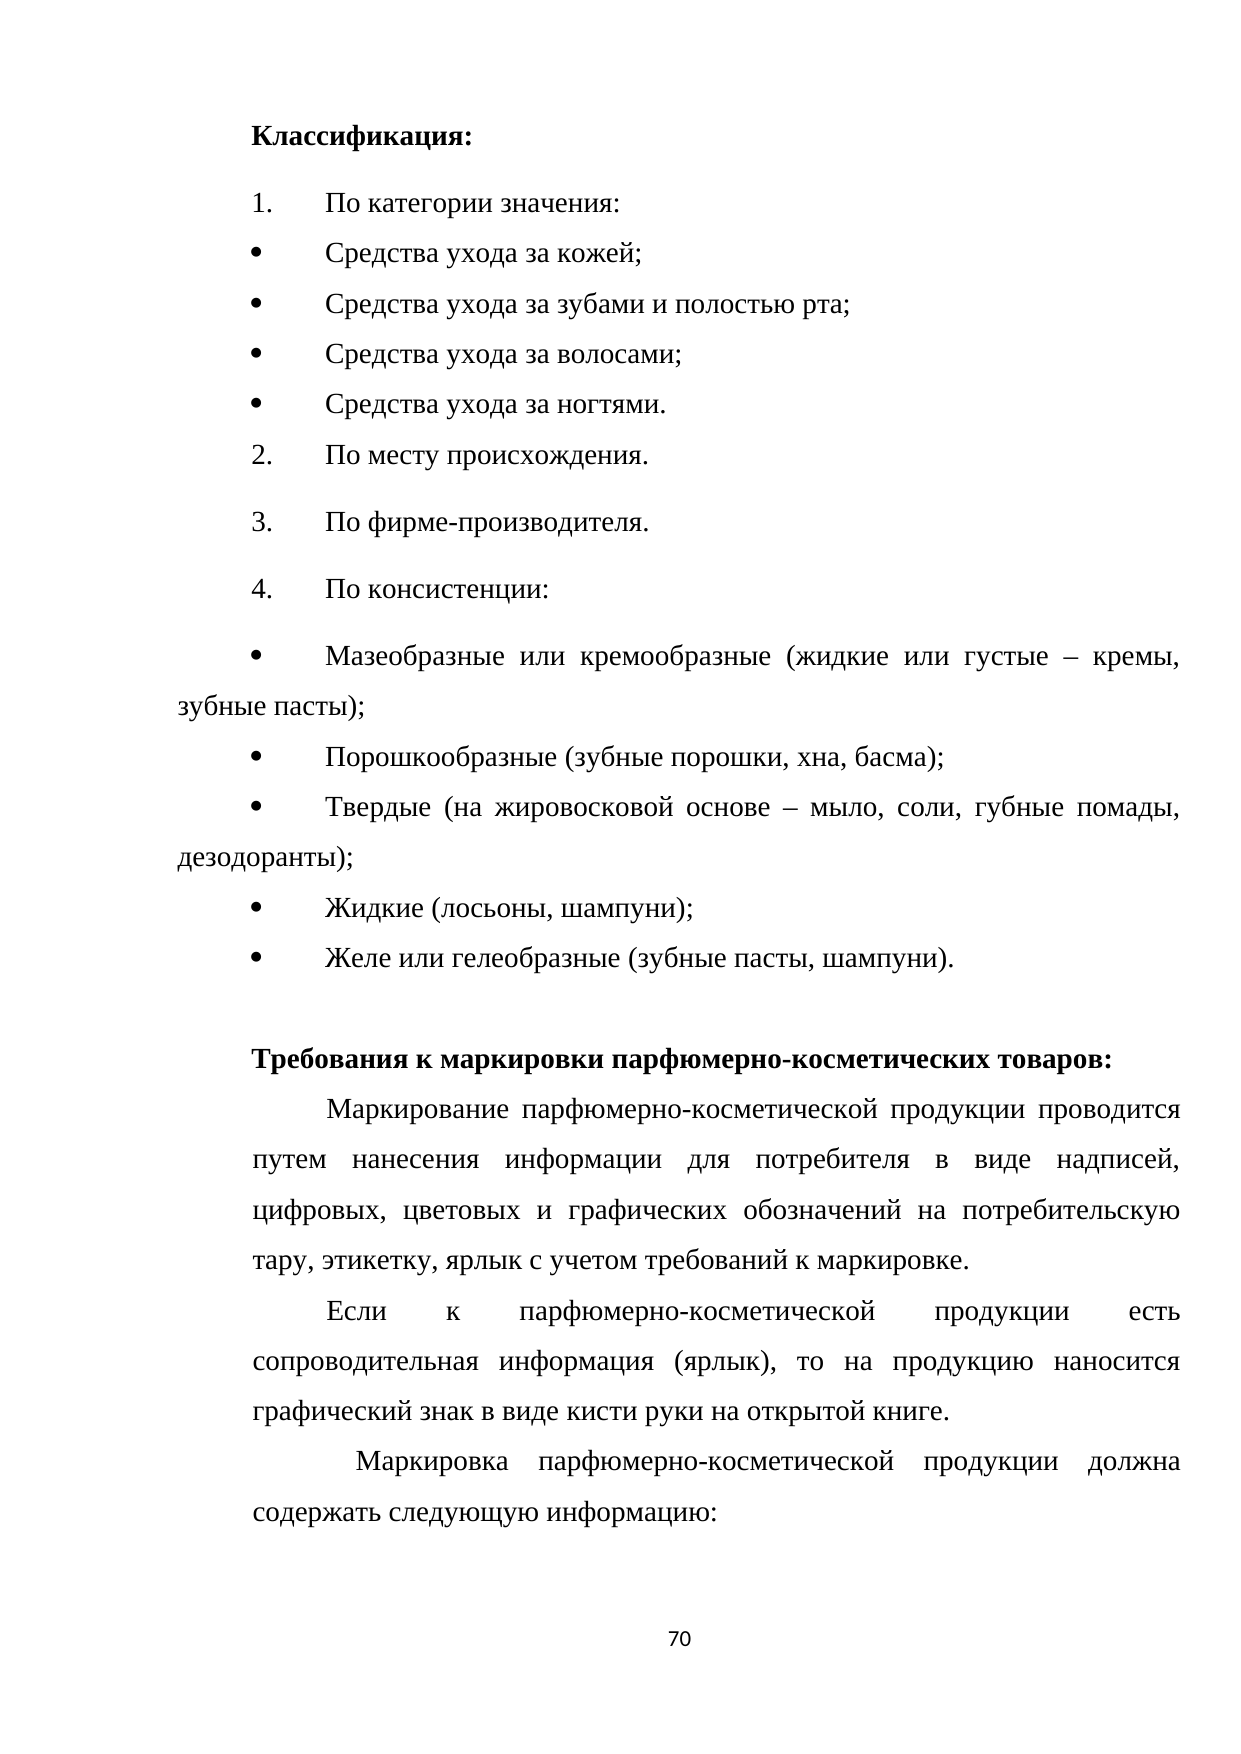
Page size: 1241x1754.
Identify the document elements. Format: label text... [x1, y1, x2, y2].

text 2. По месту происхождения. [177, 437, 1181, 471]
text Если к парфюмерно-косметической продукции есть сопроводительная информация (ярлык), то на продукцию наносится графический знак в виде кисти руки на открытой книге. [252, 1293, 1181, 1427]
text Маркировка парфюмерно-косметической продукции должна содержать следующую информацию: [252, 1443, 1181, 1527]
text Классификация: [177, 118, 1181, 152]
list Порошкообразные (зубные порошки, хна, басма); [177, 739, 1181, 772]
list По категории значения: [177, 185, 1181, 219]
list Средства ухода за зубами и полостью рта; [177, 286, 1181, 319]
list Жидкие (лосьоны, шампуни); [177, 890, 1181, 923]
list Средства ухода за кожей; [177, 235, 1181, 269]
list Средства ухода за волосами; [177, 336, 1181, 370]
text 3. По фирме-производителя. [177, 504, 1181, 538]
text 4. По консистенции: [177, 571, 1181, 604]
text Маркирование парфюмерно-косметической продукции проводится путем нанесения информации для потребителя в виде надписей, цифровых, цветовых и графических обозначений на потребительскую тару, этикетку, ярлык с учетом требований к маркировке. [252, 1091, 1181, 1276]
text Требования к маркировки парфюмерно-косметических товаров: [177, 1041, 1181, 1074]
list Желе или гелеобразные (зубные пасты, шампуни). [177, 940, 1181, 974]
list Средства ухода за ногтями. [177, 387, 1181, 420]
list Твердые (на жировосковой основе – мыло, соли, губные помады, дезодоранты); [177, 789, 1181, 873]
list Мазеобразные или кремообразные (жидкие или густые – кремы, зубные пасты); [177, 638, 1181, 722]
